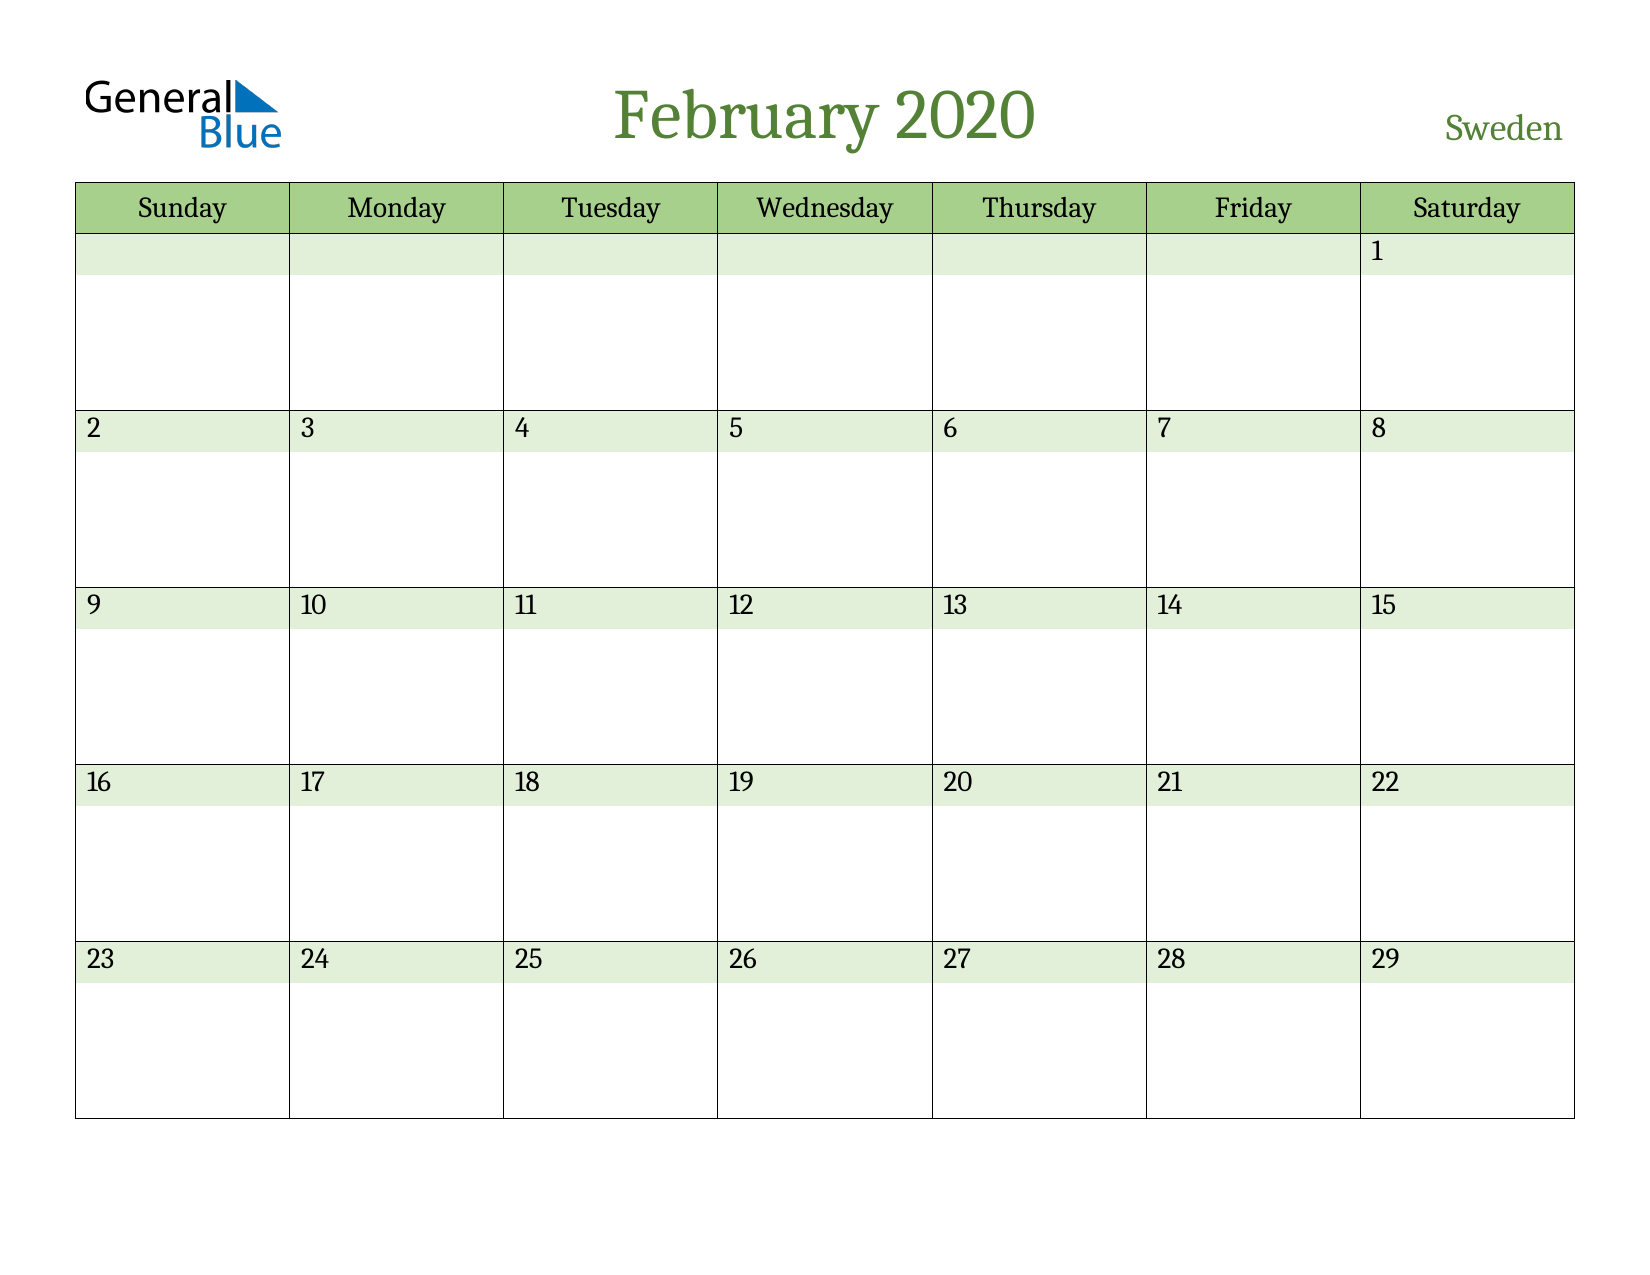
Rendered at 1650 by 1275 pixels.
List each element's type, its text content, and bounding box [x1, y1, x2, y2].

table_cell [1361, 806, 1574, 941]
table_cell [504, 806, 717, 941]
table_cell [933, 452, 1146, 587]
table_cell [933, 806, 1146, 941]
table_cell 27 [933, 942, 1146, 983]
table_header February 2020 [504, 75, 1146, 182]
table_cell Sunday [76, 183, 289, 233]
table_cell [290, 452, 503, 587]
table_cell 10 [290, 588, 503, 629]
table_cell Friday [1147, 183, 1360, 233]
table_cell [504, 234, 717, 275]
table_cell 3 [290, 411, 503, 452]
table_cell [76, 806, 289, 941]
table_cell 17 [290, 765, 503, 806]
table_cell [76, 983, 289, 1118]
table_cell 25 [504, 942, 717, 983]
table_cell 21 [1147, 765, 1360, 806]
table_cell [718, 452, 932, 587]
table_cell [933, 629, 1146, 764]
table_cell [1147, 452, 1360, 587]
table_cell [933, 234, 1146, 275]
table_cell 24 [290, 942, 503, 983]
table_cell 18 [504, 765, 717, 806]
table_cell Thursday [933, 183, 1146, 233]
table_cell [290, 275, 503, 410]
table_cell [76, 234, 289, 275]
table_cell Wednesday [718, 183, 932, 233]
table_cell [718, 983, 932, 1118]
table_cell [290, 629, 503, 764]
table_cell [504, 629, 717, 764]
table_cell 7 [1147, 411, 1360, 452]
table_cell 9 [76, 588, 289, 629]
table_cell [718, 629, 932, 764]
table_cell [1147, 629, 1360, 764]
table_cell Tuesday [504, 183, 717, 233]
table_cell 5 [718, 411, 932, 452]
table_cell [933, 983, 1146, 1118]
table_cell [1147, 234, 1360, 275]
table_header Sweden [1146, 75, 1574, 182]
table_cell [1361, 275, 1574, 410]
table_cell 1 [1361, 234, 1574, 275]
table_cell Monday [290, 183, 503, 233]
table_cell 16 [76, 765, 289, 806]
table_cell [1361, 629, 1574, 764]
table_cell [1361, 983, 1574, 1118]
table_cell [1147, 275, 1360, 410]
table_cell 2 [76, 411, 289, 452]
table_cell [718, 234, 932, 275]
table_cell 4 [504, 411, 717, 452]
table_cell [504, 275, 717, 410]
table_cell 19 [718, 765, 932, 806]
table_cell [504, 452, 717, 587]
table_cell [290, 806, 503, 941]
table_cell [1147, 983, 1360, 1118]
table_header [76, 75, 503, 182]
table_cell 12 [718, 588, 932, 629]
table_cell 22 [1361, 765, 1574, 806]
table_cell 29 [1361, 942, 1574, 983]
table_cell 6 [933, 411, 1146, 452]
table_cell 13 [933, 588, 1146, 629]
table_cell [718, 275, 932, 410]
table_cell [76, 452, 289, 587]
table_cell [76, 629, 289, 764]
table_cell [290, 234, 503, 275]
table_cell [1361, 452, 1574, 587]
table_cell 15 [1361, 588, 1574, 629]
table_cell 26 [718, 942, 932, 983]
table_cell Saturday [1361, 183, 1574, 233]
table_cell [1147, 806, 1360, 941]
table_cell 23 [76, 942, 289, 983]
table_cell 28 [1147, 942, 1360, 983]
table_cell [290, 983, 503, 1118]
table_cell 8 [1361, 411, 1574, 452]
table_cell [718, 806, 932, 941]
table_cell 14 [1147, 588, 1360, 629]
table_cell [933, 275, 1146, 410]
picture [86, 80, 281, 148]
table_cell 11 [504, 588, 717, 629]
table_cell [76, 275, 289, 410]
table_cell 20 [933, 765, 1146, 806]
table_cell [504, 983, 717, 1118]
